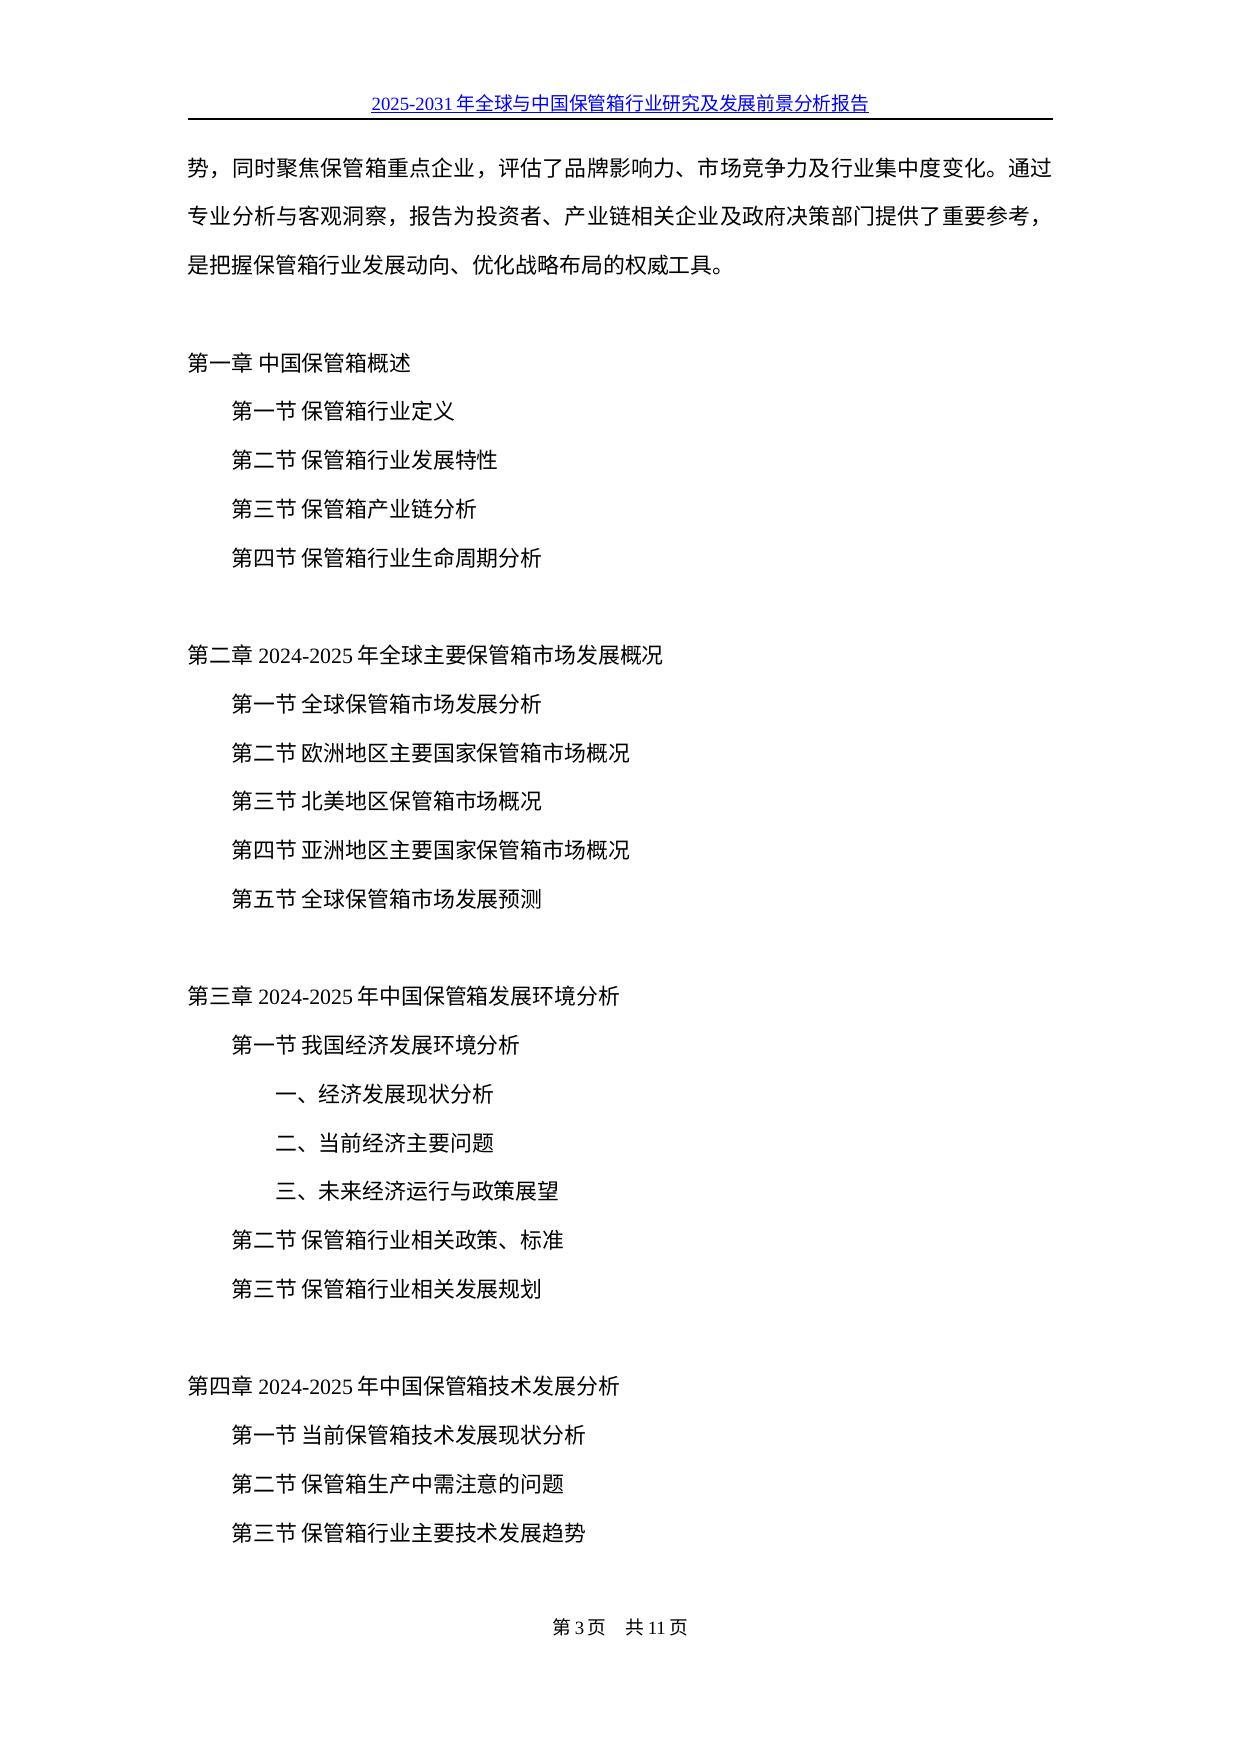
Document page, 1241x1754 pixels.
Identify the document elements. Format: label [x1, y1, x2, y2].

text [187, 150, 1053, 1548]
